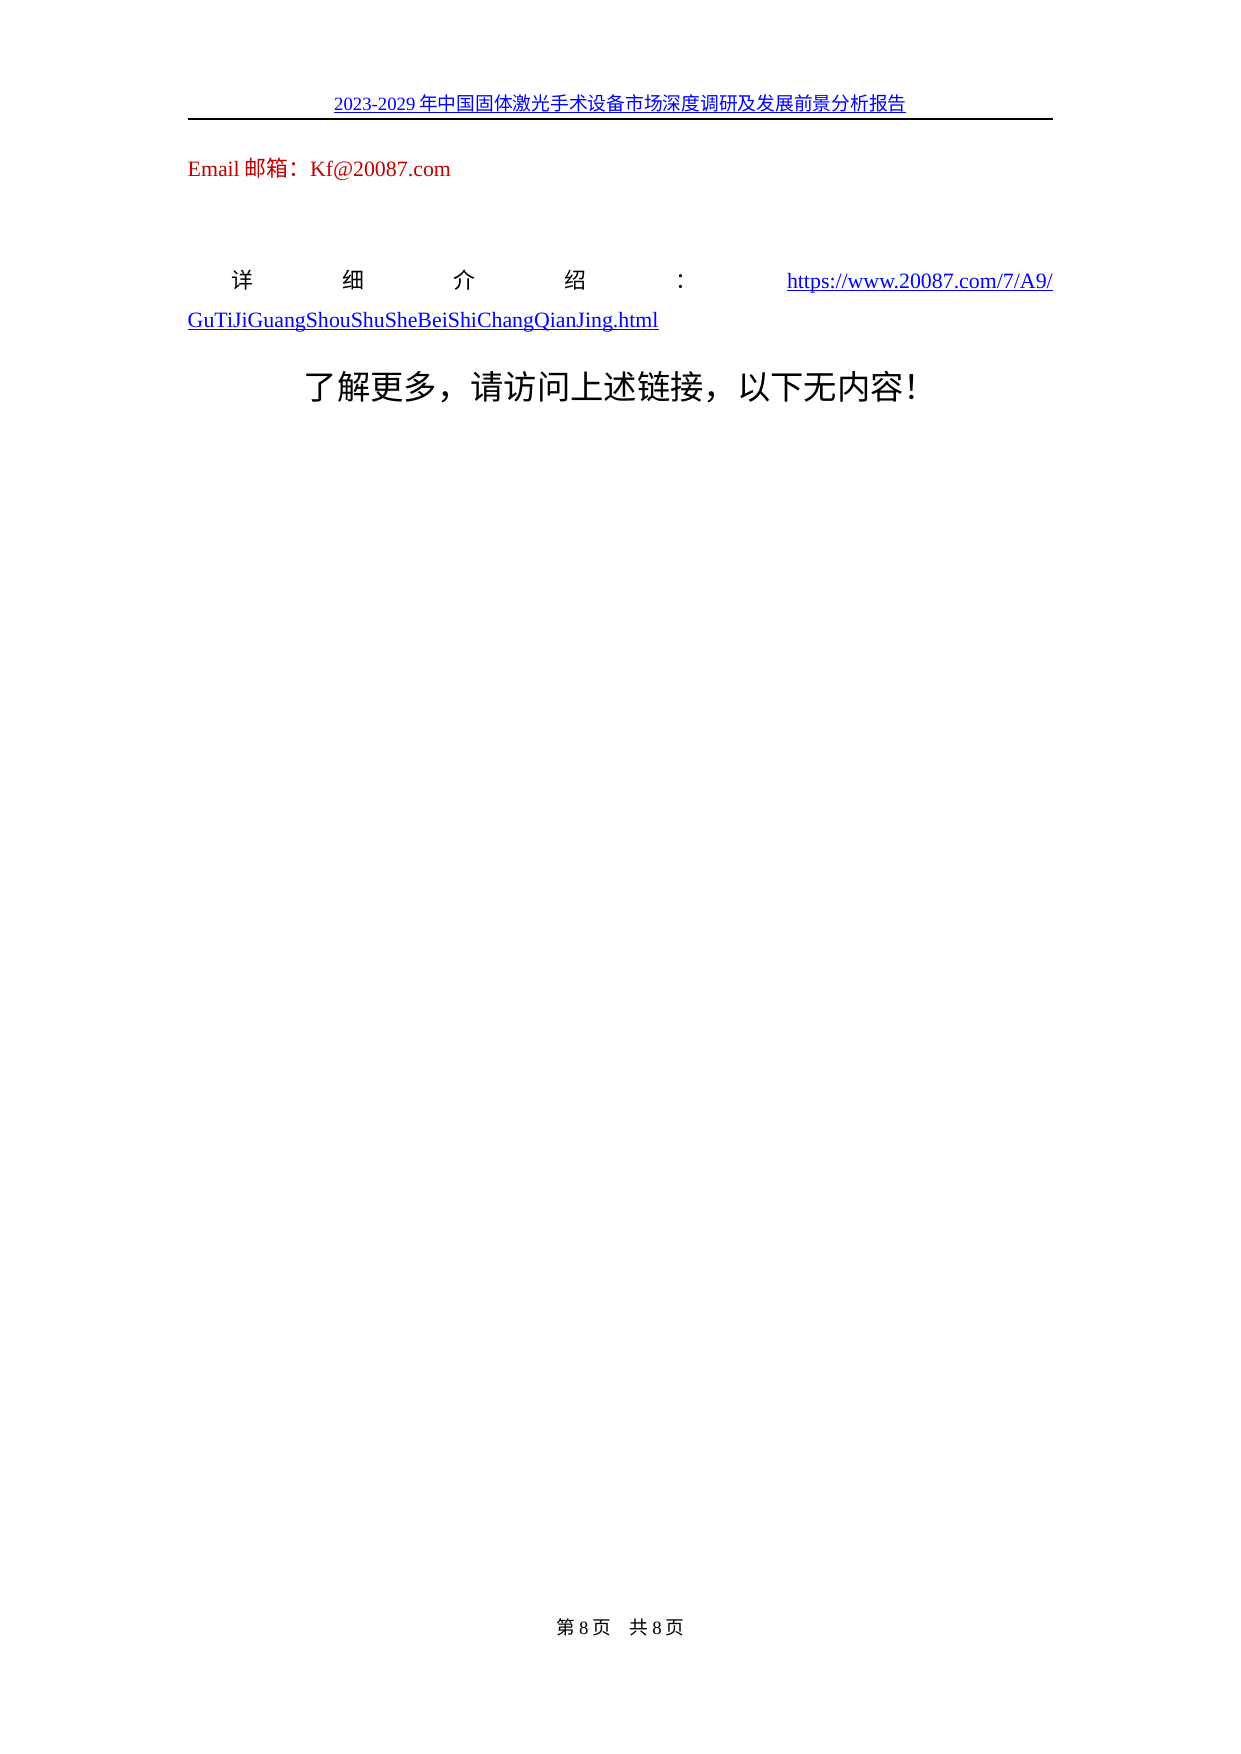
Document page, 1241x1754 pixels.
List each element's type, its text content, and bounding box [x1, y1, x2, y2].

text Email邮箱：Kf@20087.com [187, 150, 1053, 183]
text 详细介绍：https://www.20087.com/7/A9/GuTiJiGuangShouShuSheBeiShiChangQianJing.html [187, 263, 1053, 336]
title 了解更多，请访问上述链接，以下无内容！ [187, 352, 1053, 417]
